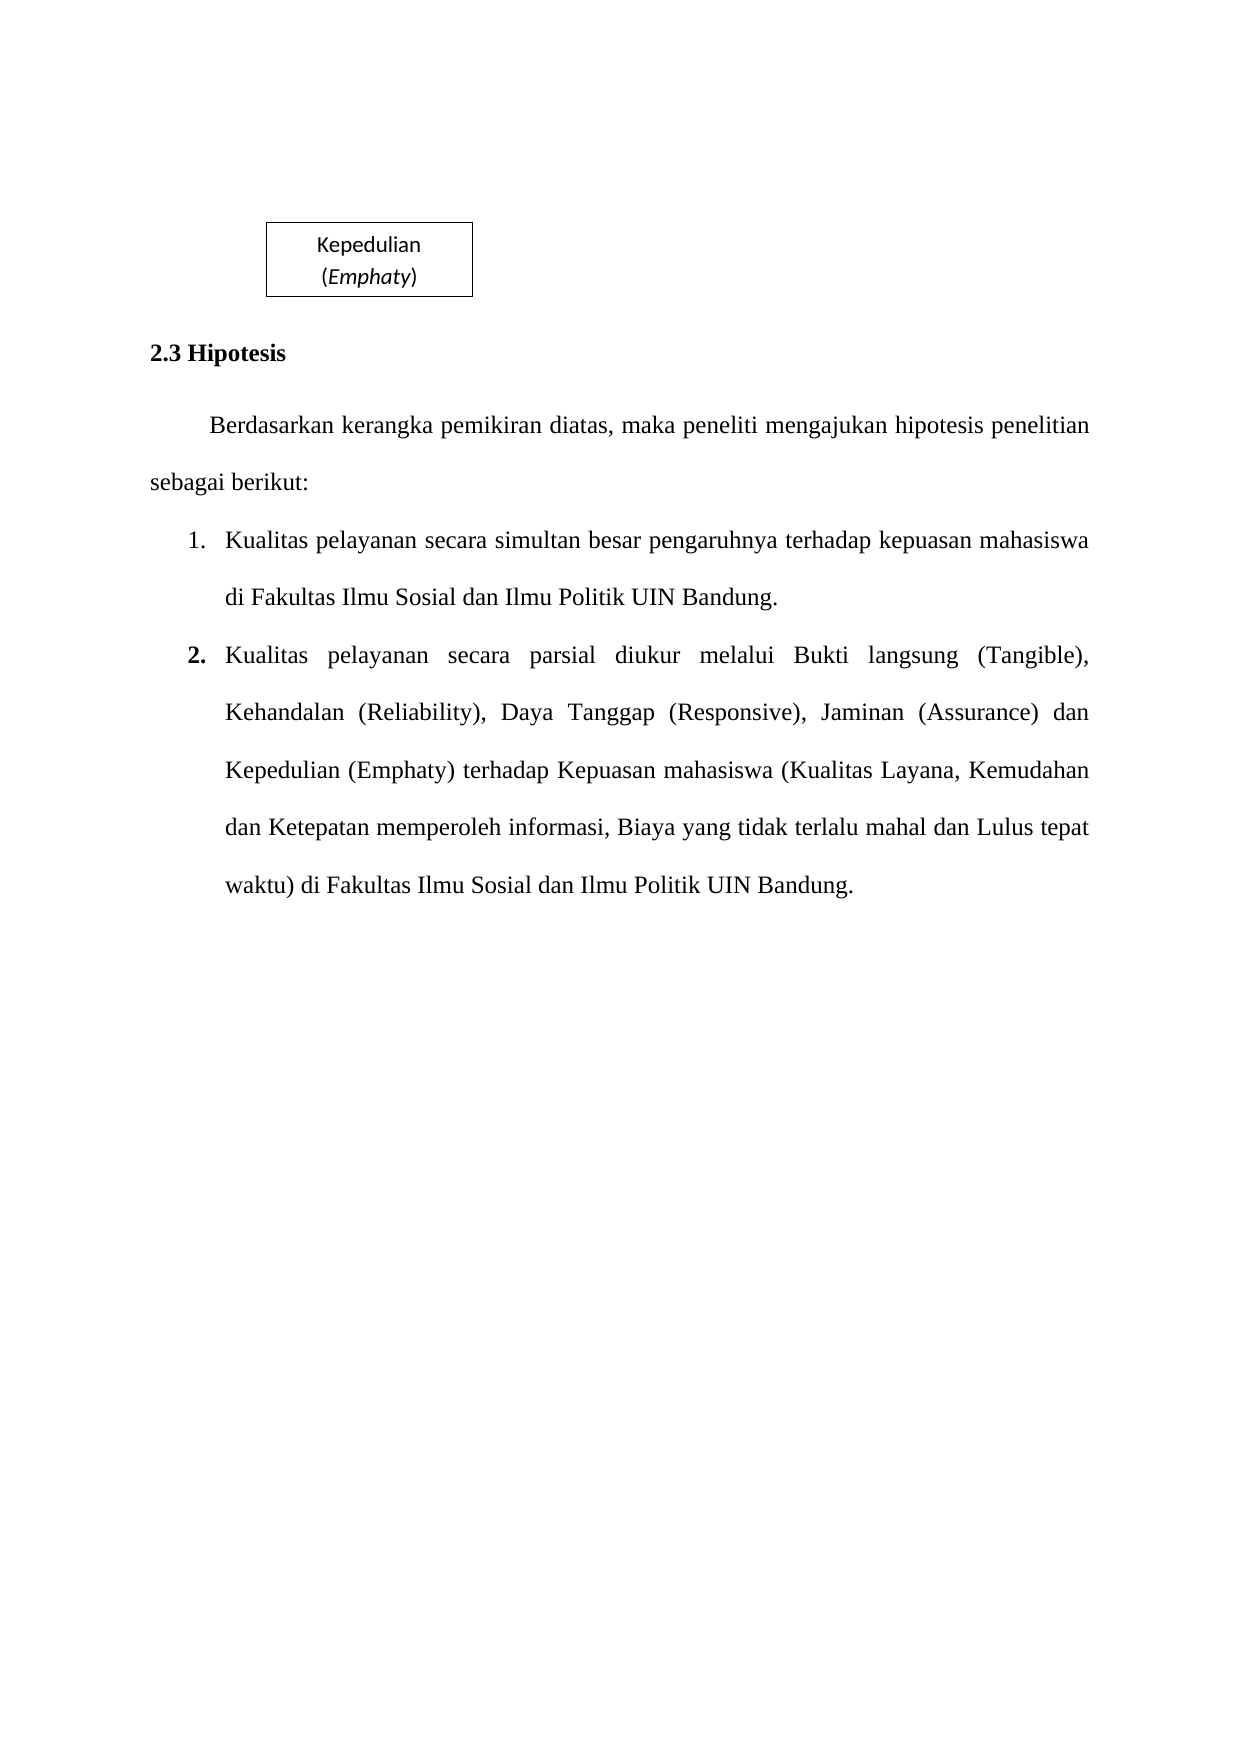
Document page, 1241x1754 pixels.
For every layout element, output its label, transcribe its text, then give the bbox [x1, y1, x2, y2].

text 2.3 Hipotesis [150, 338, 1090, 366]
list Kualitas pelayanan secara parsial diukur melalui Bukti langsung (Tangible), Kehandalan (Reliability), Daya Tanggap (Responsive), Jaminan (Assurance) dan Kepedulian (Emphaty) terhadap Kepuasan mahasiswa (Kualitas Layana, Kemudahan dan Ketepatan memperoleh informasi, Biaya yang tidak terlalu mahal dan Lulus tepat waktu) di Fakultas Ilmu Sosial dan Ilmu Politik UIN Bandung. [187, 640, 1090, 899]
text Berdasarkan kerangka pemikiran diatas, maka peneliti mengajukan hipotesis penelitian sebagai berikut: [150, 410, 1090, 496]
list Kualitas pelayanan secara simultan besar pengaruhnya terhadap kepuasan mahasiswa di Fakultas Ilmu Sosial dan Ilmu Politik UIN Bandung. [187, 525, 1090, 611]
